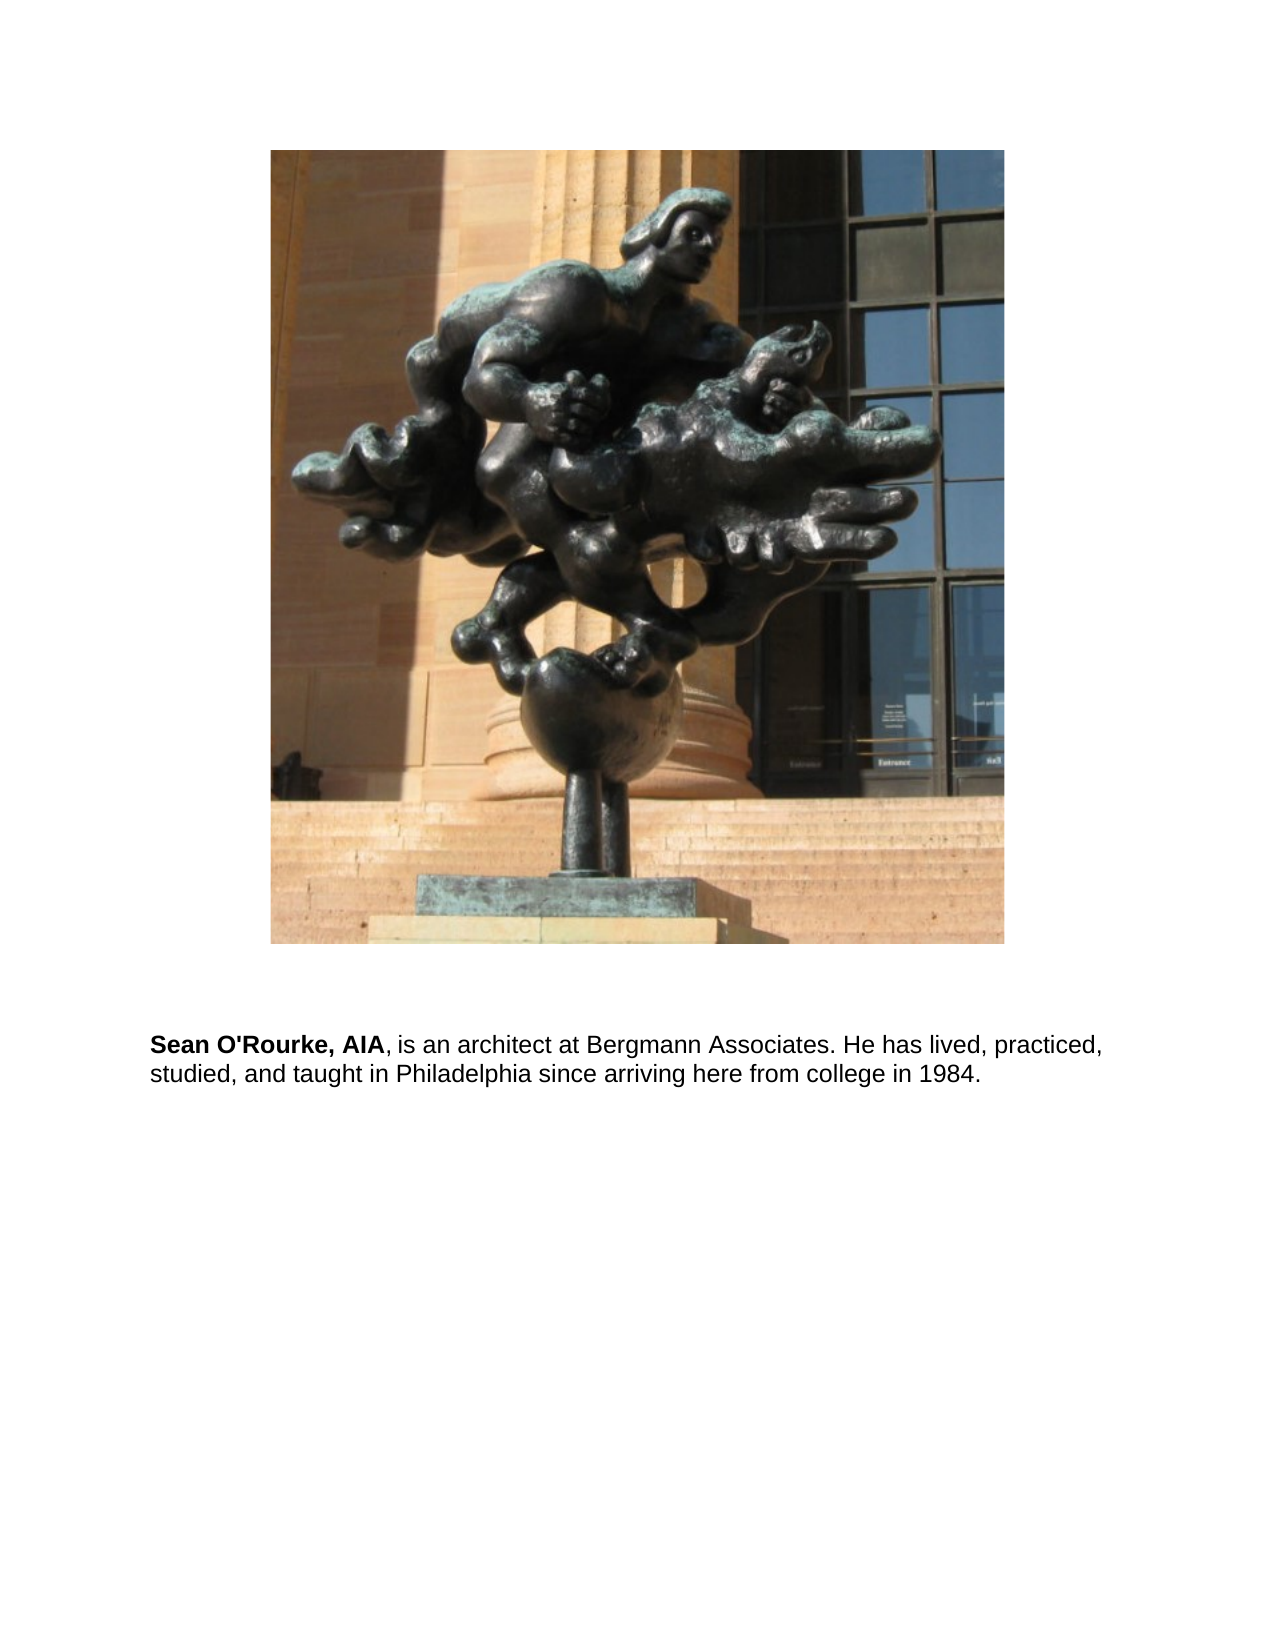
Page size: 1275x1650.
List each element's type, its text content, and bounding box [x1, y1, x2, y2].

text Sean O'Rourke, AIA, is an architect at Bergmann Associates. He has lived, practiced, studied, and taught in Philadelphia since arriving here from college in 1984. [150, 1030, 1125, 1087]
picture [270, 150, 1005, 944]
